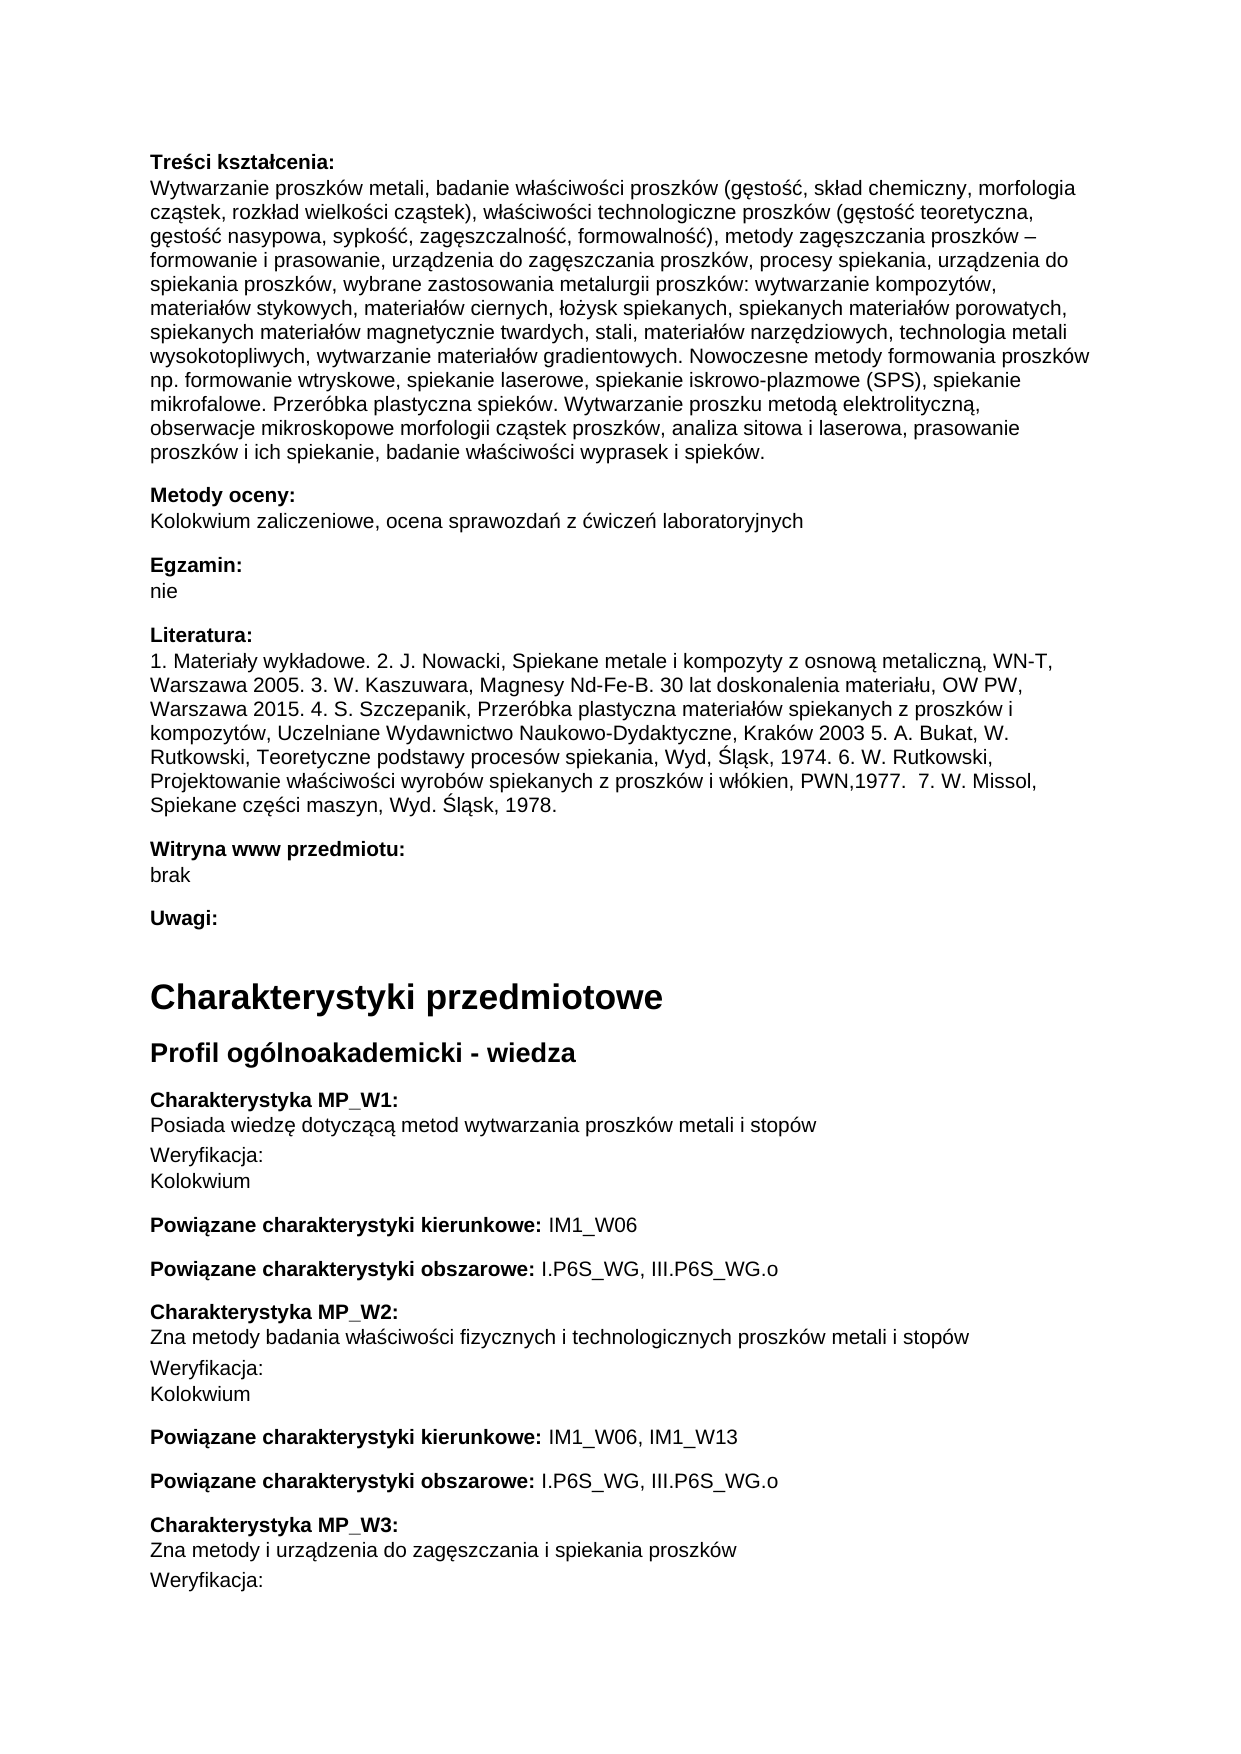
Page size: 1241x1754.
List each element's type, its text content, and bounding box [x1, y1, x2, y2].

text 1. Materiały wykładowe. 2. J. Nowacki, Spiekane metale i kompozyty z osnową metaliczną, WN-T, Warszawa 2005. 3. W. Kaszuwara, Magnesy Nd-Fe-B. 30 lat doskonalenia materiału, OW PW, Warszawa 2015. 4. S. Szczepanik, Przeróbka plastyczna materiałów spiekanych z proszków i kompozytów, Uczelniane Wydawnictwo Naukowo-Dydaktyczne, Kraków 2003 5. A. Bukat, W. Rutkowski, Teoretyczne podstawy procesów spiekania, Wyd, Śląsk, 1974. 6. W. Rutkowski, Projektowanie właściwości wyrobów spiekanych z proszków i włókien, PWN,1977. 7. W. Missol, Spiekane części maszyn, Wyd. Śląsk, 1978. [150, 649, 1090, 817]
text nie [150, 579, 1090, 603]
text brak [150, 862, 1090, 886]
subtitle Charakterystyki przedmiotowe [150, 976, 1090, 1017]
text Weryfikacja: [150, 1355, 1090, 1379]
text Powiązane charakterystyki kierunkowe: IM1_W06, IM1_W13 [150, 1425, 1090, 1449]
text Charakterystyka MP_W3: [150, 1513, 1090, 1537]
text Literatura: [150, 623, 1090, 647]
text Kolokwium zaliczeniowe, ocena sprawozdań z ćwiczeń laboratoryjnych [150, 509, 1090, 533]
text Posiada wiedzę dotyczącą metod wytwarzania proszków metali i stopów [150, 1113, 1090, 1137]
text Powiązane charakterystyki obszarowe: I.P6S_WG, III.P6S_WG.o [150, 1256, 1090, 1280]
text Kolokwium [150, 1381, 1090, 1405]
text Witryna www przedmiotu: [150, 836, 1090, 860]
text Metody oceny: [150, 483, 1090, 507]
text Zna metody badania właściwości fizycznych i technologicznych proszków metali i stopów [150, 1325, 1090, 1349]
text Egzamin: [150, 553, 1090, 577]
text Weryfikacja: [150, 1568, 1090, 1592]
text Wytwarzanie proszków metali, badanie właściwości proszków (gęstość, skład chemiczny, morfologia cząstek, rozkład wielkości cząstek), właściwości technologiczne proszków (gęstość teoretyczna, gęstość nasypowa, sypkość, zagęszczalność, formowalność), metody zagęszczania proszków – formowanie i prasowanie, urządzenia do zagęszczania proszków, procesy spiekania, urządzenia do spiekania proszków, wybrane zastosowania metalurgii proszków: wytwarzanie kompozytów, materiałów stykowych, materiałów ciernych, łożysk spiekanych, spiekanych materiałów porowatych, spiekanych materiałów magnetycznie twardych, stali, materiałów narzędziowych, technologia metali wysokotopliwych, wytwarzanie materiałów gradientowych. Nowoczesne metody formowania proszków np. formowanie wtryskowe, spiekanie laserowe, spiekanie iskrowo-plazmowe (SPS), spiekanie mikrofalowe. Przeróbka plastyczna spieków. Wytwarzanie proszku metodą elektrolityczną, obserwacje mikroskopowe morfologii cząstek proszków, analiza sitowa i laserowa, prasowanie proszków i ich spiekanie, badanie właściwości wyprasek i spieków. [150, 176, 1090, 463]
text Weryfikacja: [150, 1143, 1090, 1167]
text Powiązane charakterystyki obszarowe: I.P6S_WG, III.P6S_WG.o [150, 1469, 1090, 1493]
text Charakterystyka MP_W2: [150, 1300, 1090, 1324]
text Kolokwium [150, 1169, 1090, 1193]
text Powiązane charakterystyki kierunkowe: IM1_W06 [150, 1213, 1090, 1237]
text Treści kształcenia: [150, 150, 1090, 174]
subtitle Profil ogólnoakademicki - wiedza [150, 1037, 1090, 1068]
text Zna metody i urządzenia do zagęszczania i spiekania proszków [150, 1538, 1090, 1562]
text Uwagi: [150, 906, 1090, 930]
text Charakterystyka MP_W1: [150, 1088, 1090, 1112]
